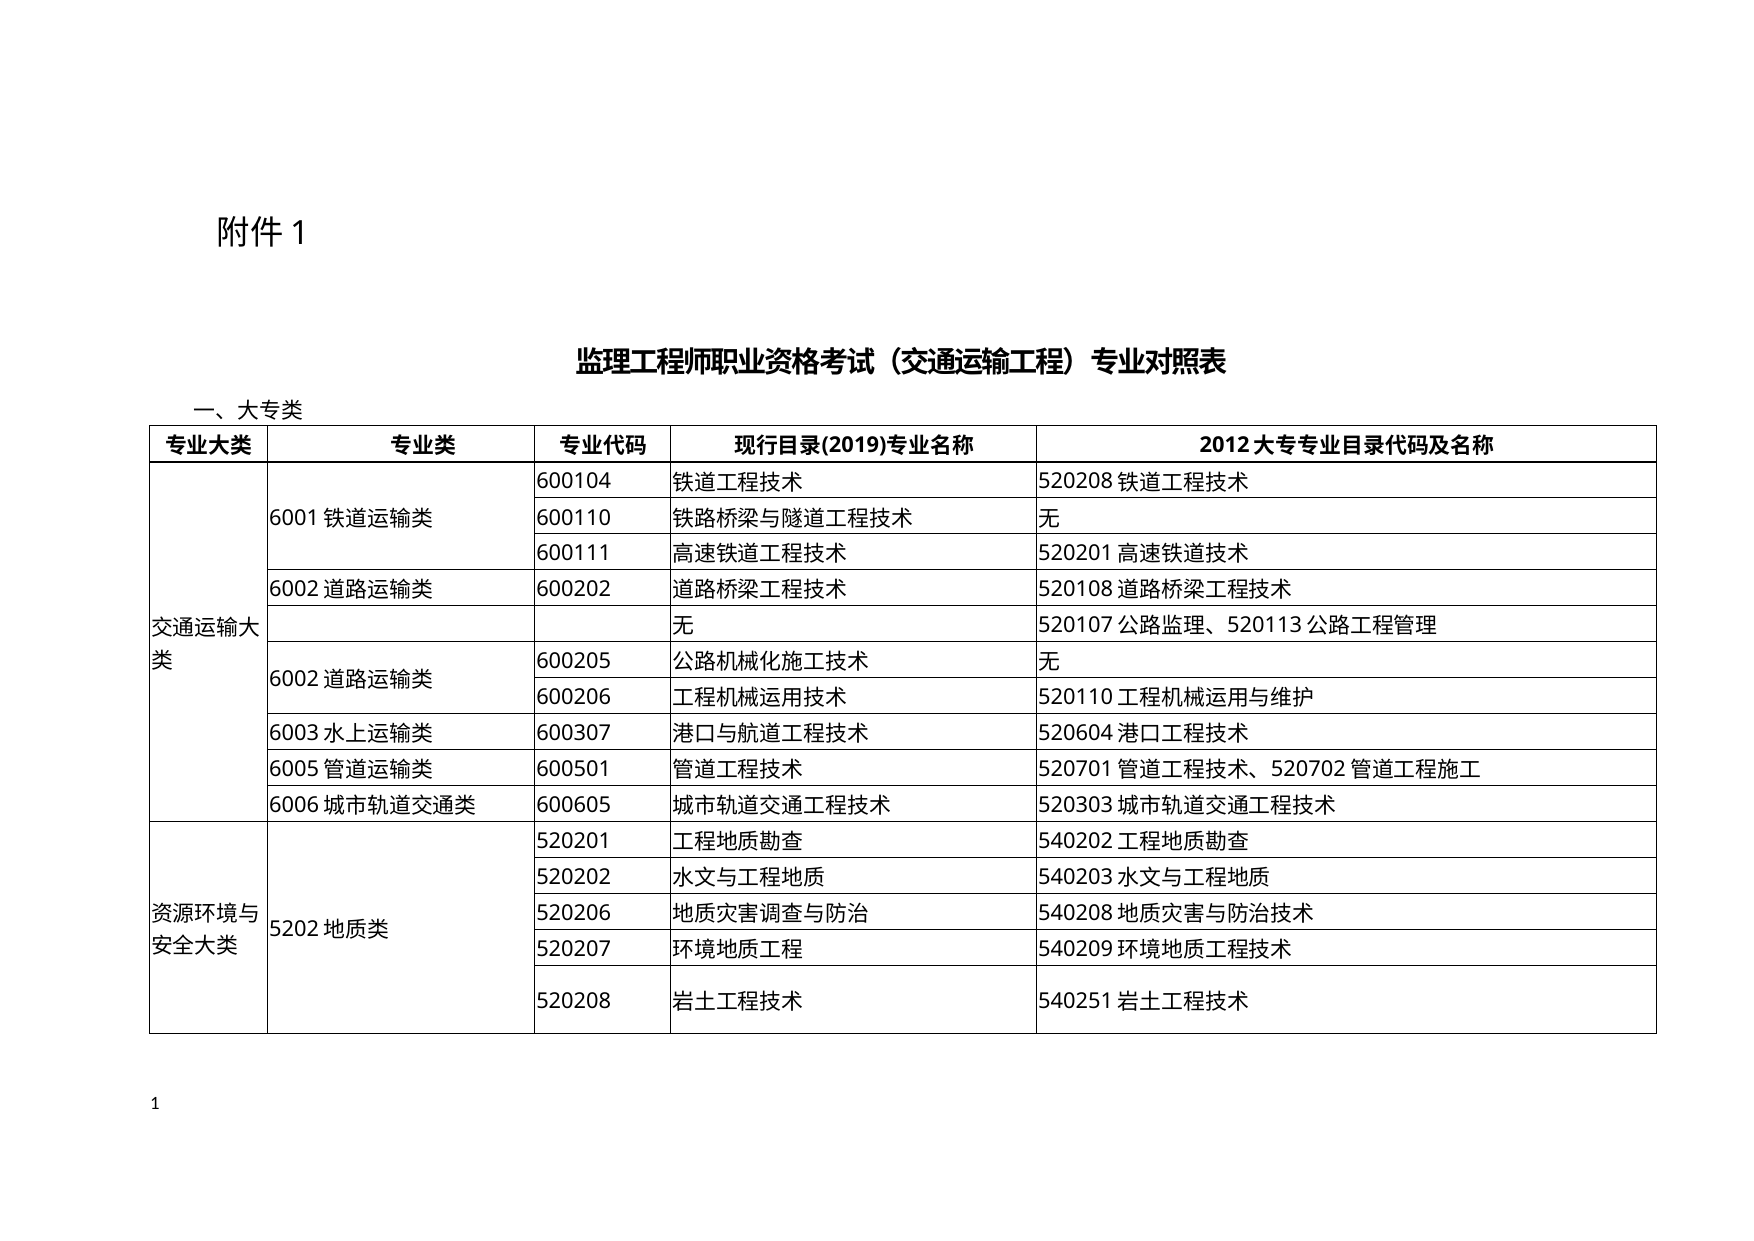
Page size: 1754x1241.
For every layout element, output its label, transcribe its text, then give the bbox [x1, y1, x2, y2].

table_cell 城市轨道交通工程技术 [671, 786, 1036, 821]
table_cell 公路机械化施工技术 [671, 642, 1036, 677]
table_header 专业代码 [535, 426, 670, 461]
table_cell 工程地质勘查 [671, 822, 1036, 857]
table_cell 520107公路监理、520113公路工程管理 [1037, 606, 1656, 641]
table_header 2012大专专业目录代码及名称 [1037, 426, 1656, 461]
table_cell 岩土工程技术 [671, 966, 1036, 1033]
table_cell 工程机械运用技术 [671, 678, 1036, 713]
table_cell 6003水上运输类 [268, 714, 534, 749]
table_cell 6002道路运输类 [268, 570, 534, 605]
table_cell 540202工程地质勘查 [1037, 822, 1656, 857]
table_cell 520206 [535, 894, 670, 928]
table_cell 520207 [535, 930, 670, 964]
table_cell 管道工程技术 [671, 750, 1036, 785]
table_cell 520202 [535, 858, 670, 893]
list 大专类 [150, 393, 1604, 425]
table_header 专业类 [268, 426, 534, 461]
table_cell 港口与航道工程技术 [671, 714, 1036, 749]
table_cell 5202地质类 [268, 822, 534, 1033]
table_cell 道路桥梁工程技术 [671, 570, 1036, 605]
table_cell 600110 [535, 498, 670, 533]
table_cell 520108道路桥梁工程技术 [1037, 570, 1656, 605]
table_cell 无 [671, 606, 1036, 641]
table_cell 520201高速铁道技术 [1037, 534, 1656, 569]
table_cell 水文与工程地质 [671, 858, 1036, 893]
table_cell 520110工程机械运用与维护 [1037, 678, 1656, 713]
table_cell 600205 [535, 642, 670, 677]
table_cell 资源环境与安全大类 [150, 822, 267, 1033]
table_cell 600206 [535, 678, 670, 713]
table_cell 地质灾害调查与防治 [671, 894, 1036, 928]
text 监理工程师职业资格考试（交通运输工程）专业对照表 [150, 328, 1604, 393]
table_cell 600501 [535, 750, 670, 785]
table_cell 520604港口工程技术 [1037, 714, 1656, 749]
table_cell 铁道工程技术 [671, 463, 1036, 497]
table_cell 6002道路运输类 [268, 642, 534, 713]
table_header 现行目录(2019)专业名称 [671, 426, 1036, 461]
table_cell 600605 [535, 786, 670, 821]
table_cell 520208 [535, 966, 670, 1033]
table_cell [535, 606, 670, 641]
table_cell 无 [1037, 642, 1656, 677]
table_cell 交通运输大类 [150, 463, 267, 821]
table_cell 铁路桥梁与隧道工程技术 [671, 498, 1036, 533]
text 附件1 [150, 198, 1604, 263]
table_cell 540208地质灾害与防治技术 [1037, 894, 1656, 928]
table_header 专业大类 [150, 426, 267, 461]
table_cell 6006城市轨道交通类 [268, 786, 534, 821]
table_cell 600104 [535, 463, 670, 497]
table_cell 600307 [535, 714, 670, 749]
table_cell 无 [1037, 498, 1656, 533]
table_cell 540209环境地质工程技术 [1037, 930, 1656, 964]
table_cell 环境地质工程 [671, 930, 1036, 964]
table_cell 6001铁道运输类 [268, 463, 534, 569]
table_cell 600111 [535, 534, 670, 569]
table_cell 600202 [535, 570, 670, 605]
table_cell 540203水文与工程地质 [1037, 858, 1656, 893]
table_cell [268, 606, 534, 641]
table_cell 520208铁道工程技术 [1037, 463, 1656, 497]
table_cell 520201 [535, 822, 670, 857]
table_cell 6005管道运输类 [268, 750, 534, 785]
table_cell 520701管道工程技术、520702管道工程施工 [1037, 750, 1656, 785]
table_cell 高速铁道工程技术 [671, 534, 1036, 569]
table_cell 520303城市轨道交通工程技术 [1037, 786, 1656, 821]
table_cell 540251岩土工程技术 [1037, 966, 1656, 1033]
